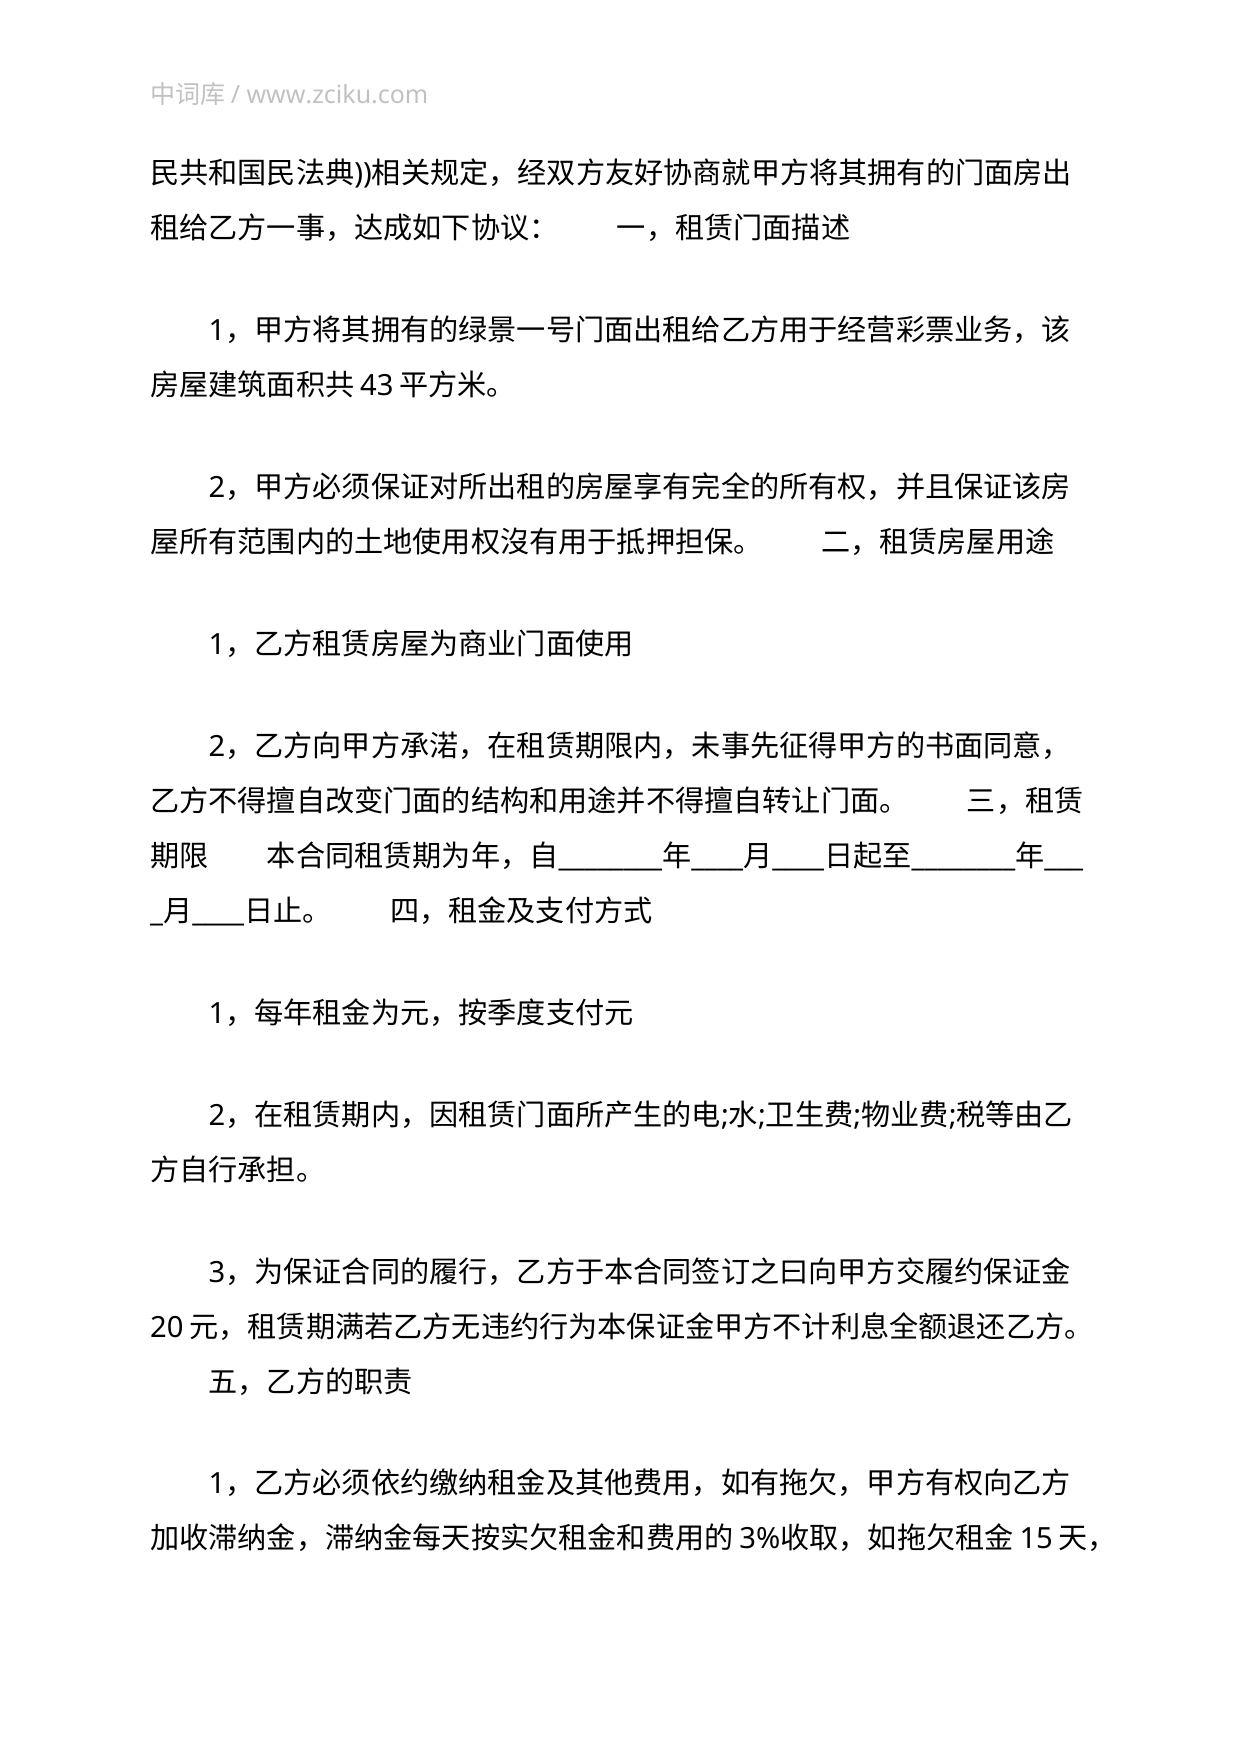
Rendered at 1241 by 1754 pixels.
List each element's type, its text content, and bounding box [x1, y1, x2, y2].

text 1，乙方租赁房屋为商业门面使用 [150, 621, 1090, 663]
text 2，甲方必须保证对所出租的房屋享有完全的所有权，并且保证该房屋所有范围内的土地使用权沒有用于抵押担保。 二，租赁房屋用途 [150, 464, 1090, 561]
text 2，在租赁期内，因租赁门面所产生的电;水;卫生费;物业费;税等由乙方自行承担。 [150, 1091, 1090, 1189]
text 2，乙方向甲方承渃，在租赁期限内，未事先征得甲方的书面同意，乙方不得擅自改变门面的结构和用途并不得擅自转让门面。 三，租赁期限 本合同租赁期为年，自________年____月____日起至________年____月____日止。 四，租金及支付方式 [150, 722, 1090, 930]
text 1，甲方将其拥有的绿景一号门面出租给乙方用于经营彩票业务，该房屋建筑面积共43平方米。 [150, 307, 1090, 404]
text 1，每年租金为元，按季度支付元 [150, 989, 1090, 1032]
text 3，为保证合同的履行，乙方于本合同签订之曰向甲方交履约保证金20元，租赁期满若乙方无违约行为本保证金甲方不计利息全额退还乙方。 五，乙方的职责 [150, 1248, 1090, 1400]
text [150, 1460, 1090, 1557]
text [150, 150, 1090, 247]
